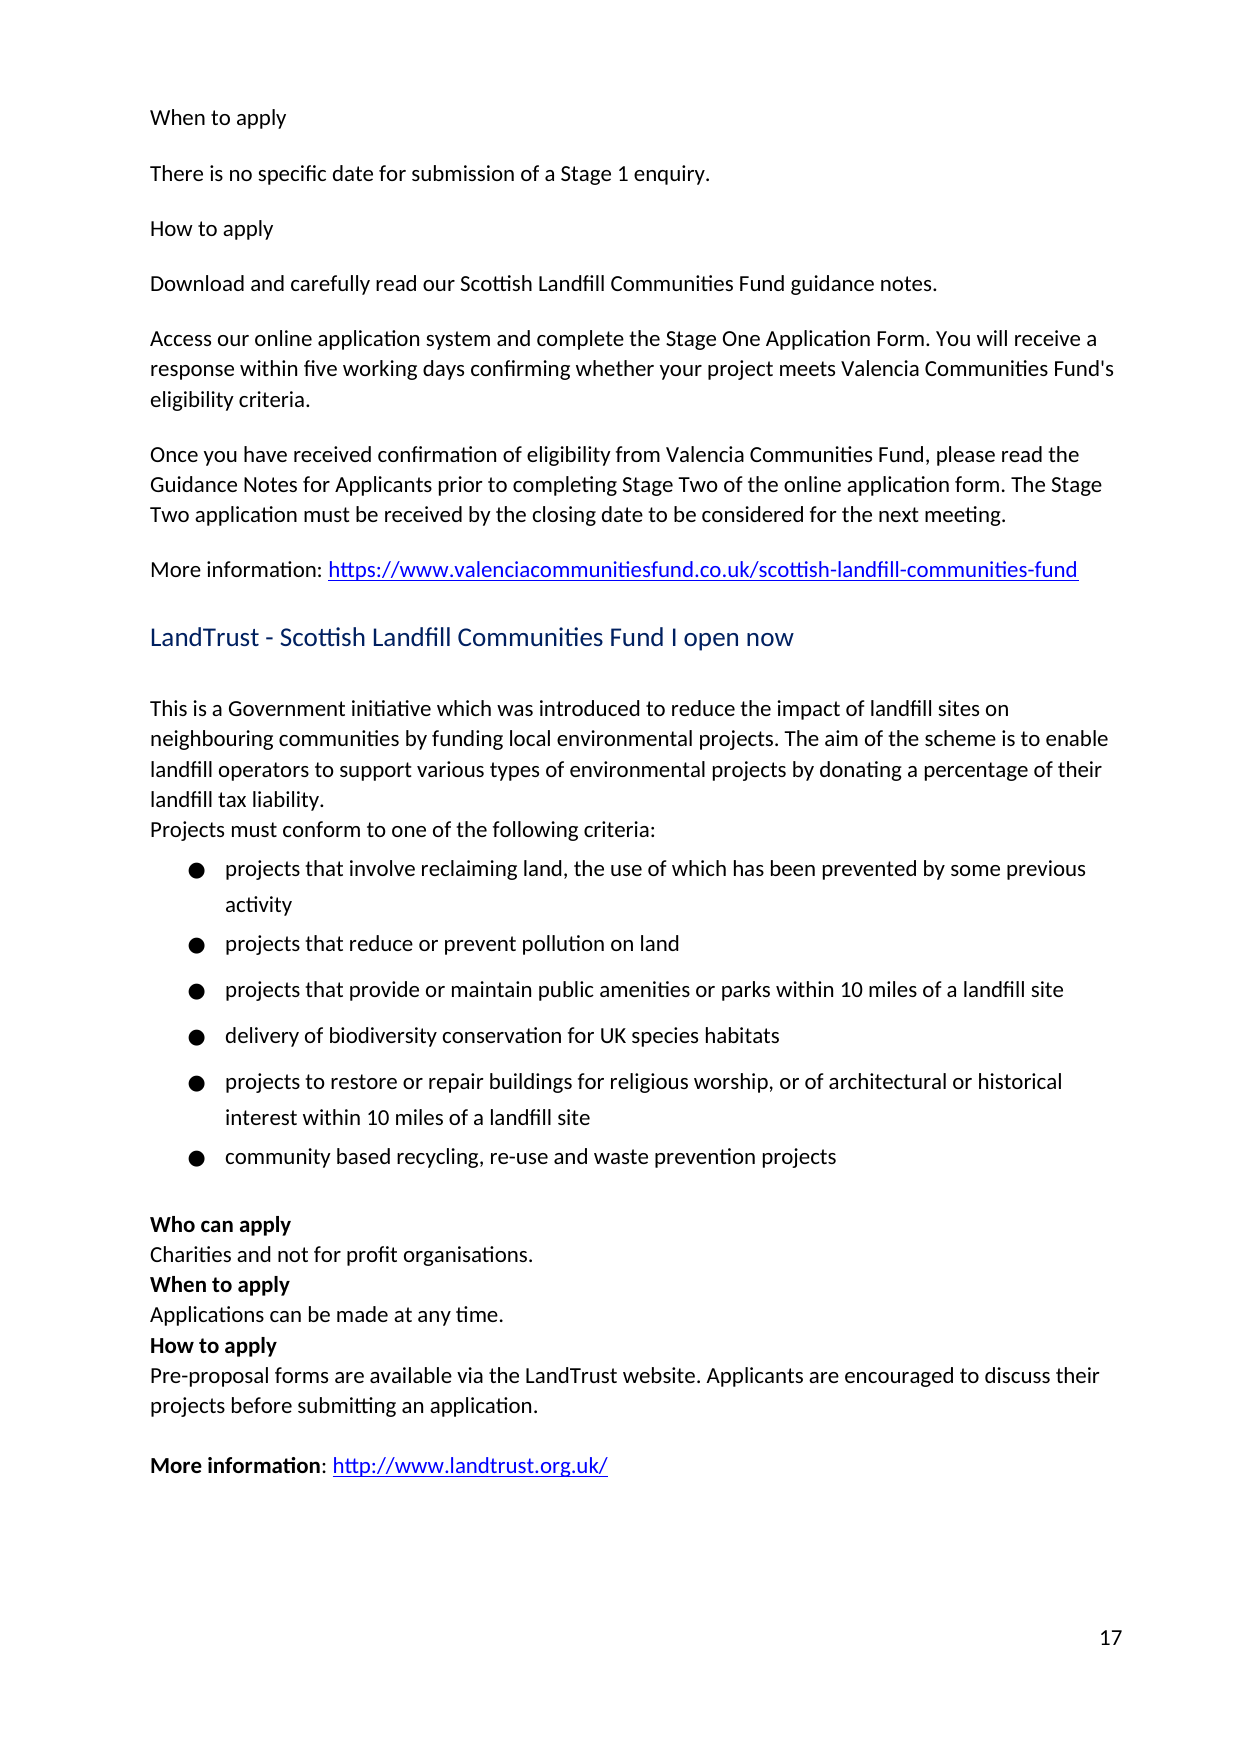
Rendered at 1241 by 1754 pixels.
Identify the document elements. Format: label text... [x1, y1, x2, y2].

text Who can apply [150, 1210, 1122, 1238]
list projects that involve reclaiming land, the use of which has been prevented by some previous activity [187, 845, 1122, 918]
text There is no specific date for submission of a Stage 1 enquiry. [150, 159, 1122, 187]
text Pre-proposal forms are available via the LandTrust website. Applicants are encouraged to discuss their projects before submitting an application. [150, 1361, 1122, 1419]
text How to apply [150, 214, 1122, 242]
text More information: https://www.valenciacommunitiesfund.co.uk/scottish-landfill-communities-fund [150, 556, 1122, 583]
text Applications can be made at any time. [150, 1301, 1122, 1328]
text When to apply [150, 103, 1122, 131]
text Charities and not for profit organisations. [150, 1240, 1122, 1268]
text How to apply [150, 1331, 1122, 1359]
text Projects must conform to one of the following criteria: [150, 815, 1122, 843]
text More information: http://www.landtrust.org.uk/ [150, 1452, 1122, 1479]
list projects that reduce or prevent pollution on land [187, 920, 1122, 963]
list projects to restore or repair buildings for religious worship, or of architectural or historical interest within 10 miles of a landfill site [187, 1058, 1122, 1131]
text Once you have received confirmation of eligibility from Valencia Communities Fund, please read the Guidance Notes for Applicants prior to completing Stage Two of the online application form. The Stage Two application must be received by the closing date to be considered for the next meeting. [150, 440, 1122, 528]
text Access our online application system and complete the Stage One Application Form. You will receive a response within five working days confirming whether your project meets Valencia Communities Fund's eligibility criteria. [150, 324, 1122, 413]
text This is a Government initiative which was introduced to reduce the impact of landfill sites on neighbouring communities by funding local environmental projects. The aim of the scheme is to enable landfill operators to support various types of environmental projects by donating a percentage of their landfill tax liability. [150, 694, 1122, 813]
text Download and carefully read our Scottish Landfill Communities Fund guidance notes. [150, 269, 1122, 297]
list community based recycling, re-use and waste prevention projects [187, 1134, 1122, 1176]
text When to apply [150, 1270, 1122, 1298]
list delivery of biodiversity conservation for UK species habitats [187, 1012, 1122, 1055]
subtitle LandTrust - Scottish Landfill Communities Fund I open now [150, 620, 1122, 653]
list projects that provide or maintain public amenities or parks within 10 miles of a landfill site [187, 966, 1122, 1009]
